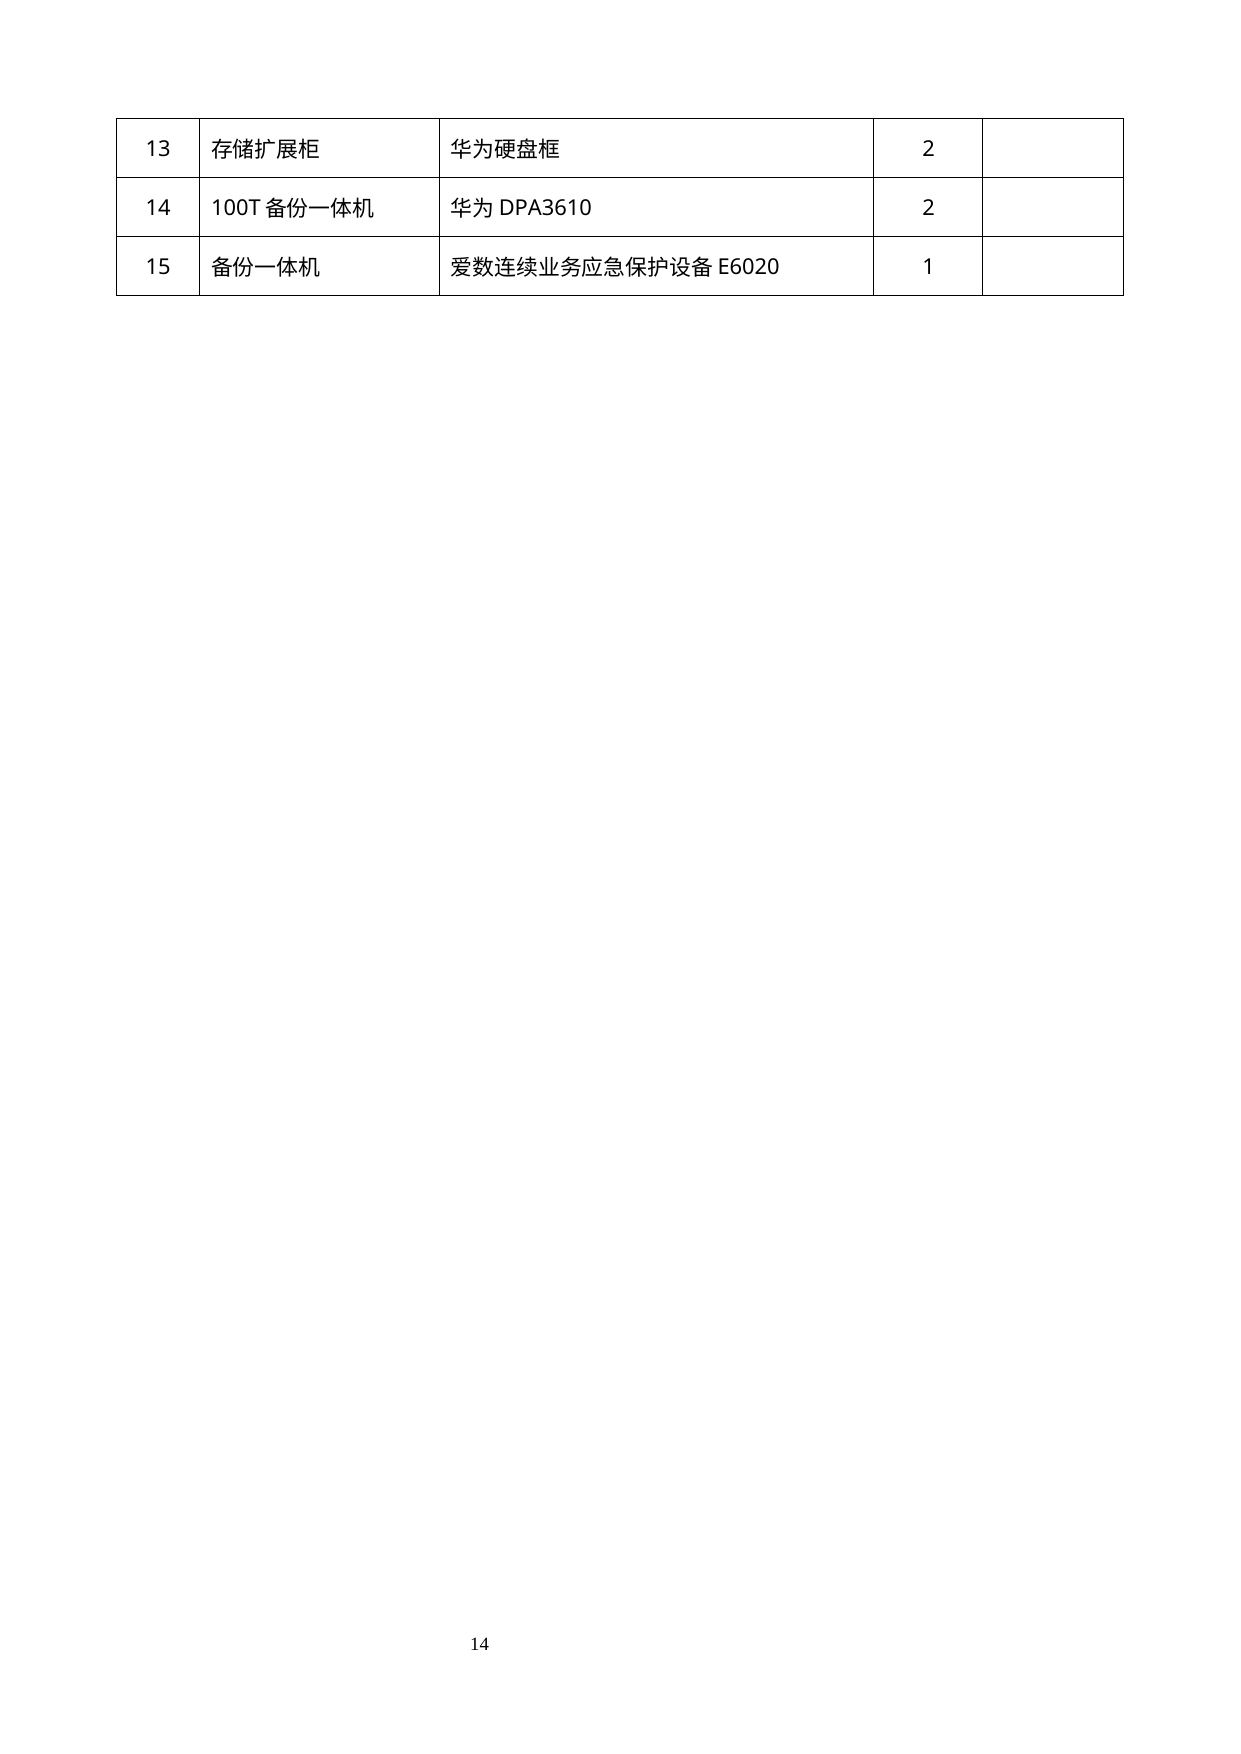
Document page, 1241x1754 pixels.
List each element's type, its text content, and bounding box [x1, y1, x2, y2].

table_cell 14 [117, 178, 199, 236]
table_cell 1 [874, 237, 982, 295]
table_cell [983, 119, 1123, 177]
table_cell [983, 237, 1123, 295]
table_cell 华为DPA3610 [440, 178, 873, 236]
table_cell [983, 178, 1123, 236]
table_cell 13 [117, 119, 199, 177]
table_cell 存储扩展柜 [200, 119, 439, 177]
table_cell 华为硬盘框 [440, 119, 873, 177]
table_cell 爱数连续业务应急保护设备E6020 [440, 237, 873, 295]
table_cell 备份一体机 [200, 237, 439, 295]
table_cell 2 [874, 178, 982, 236]
table_cell 15 [117, 237, 199, 295]
table_cell 100T备份一体机 [200, 178, 439, 236]
table_cell 2 [874, 119, 982, 177]
